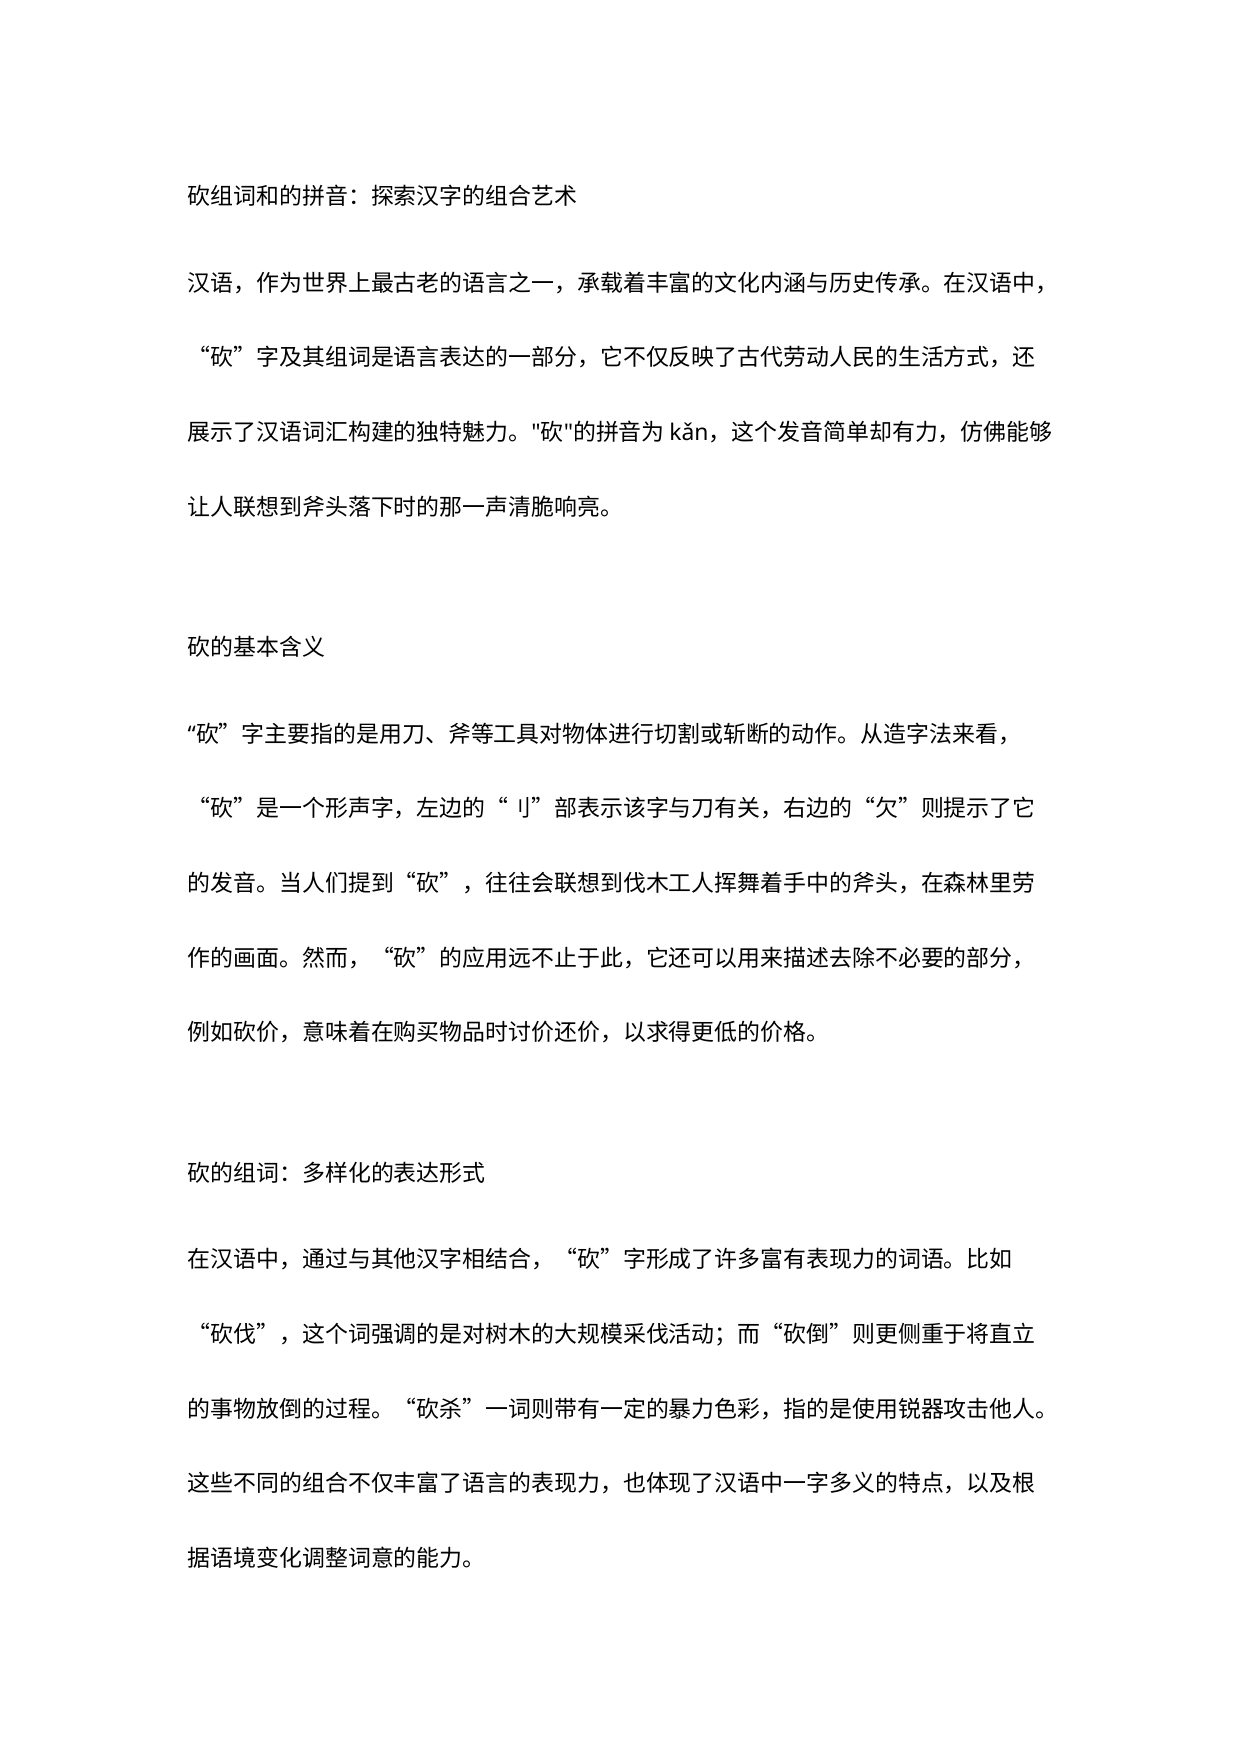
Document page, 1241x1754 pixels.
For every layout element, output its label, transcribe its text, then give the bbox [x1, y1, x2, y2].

text 汉语，作为世界上最古老的语言之一，承载着丰富的文化内涵与历史传承。在汉语中，“砍”字及其组词是语言表达的一部分，它不仅反映了古代劳动人民的生活方式，还展示了汉语词汇构建的独特魅力。"砍"的拼音为kǎn，这个发音简单却有力，仿佛能够让人联想到斧头落下时的那一声清脆响亮。 [187, 248, 1053, 538]
text “砍”字主要指的是用刀、斧等工具对物体进行切割或斩断的动作。从造字法来看，“砍”是一个形声字，左边的“刂”部表示该字与刀有关，右边的“欠”则提示了它的发音。当人们提到“砍”，往往会联想到伐木工人挥舞着手中的斧头，在森林里劳作的画面。然而，“砍”的应用远不止于此，它还可以用来描述去除不必要的部分，例如砍价，意味着在购买物品时讨价还价，以求得更低的价格。 [187, 699, 1053, 1063]
text 在汉语中，通过与其他汉字相结合，“砍”字形成了许多富有表现力的词语。比如“砍伐”，这个词强调的是对树木的大规模采伐活动；而“砍倒”则更侧重于将直立的事物放倒的过程。“砍杀”一词则带有一定的暴力色彩，指的是使用锐器攻击他人。这些不同的组合不仅丰富了语言的表现力，也体现了汉语中一字多义的特点，以及根据语境变化调整词意的能力。 [187, 1225, 1053, 1589]
text 砍的组词：多样化的表达形式 [187, 1139, 1053, 1204]
text 砍的基本含义 [187, 613, 1053, 678]
text 砍组词和的拼音：探索汉字的组合艺术 [187, 162, 1053, 227]
